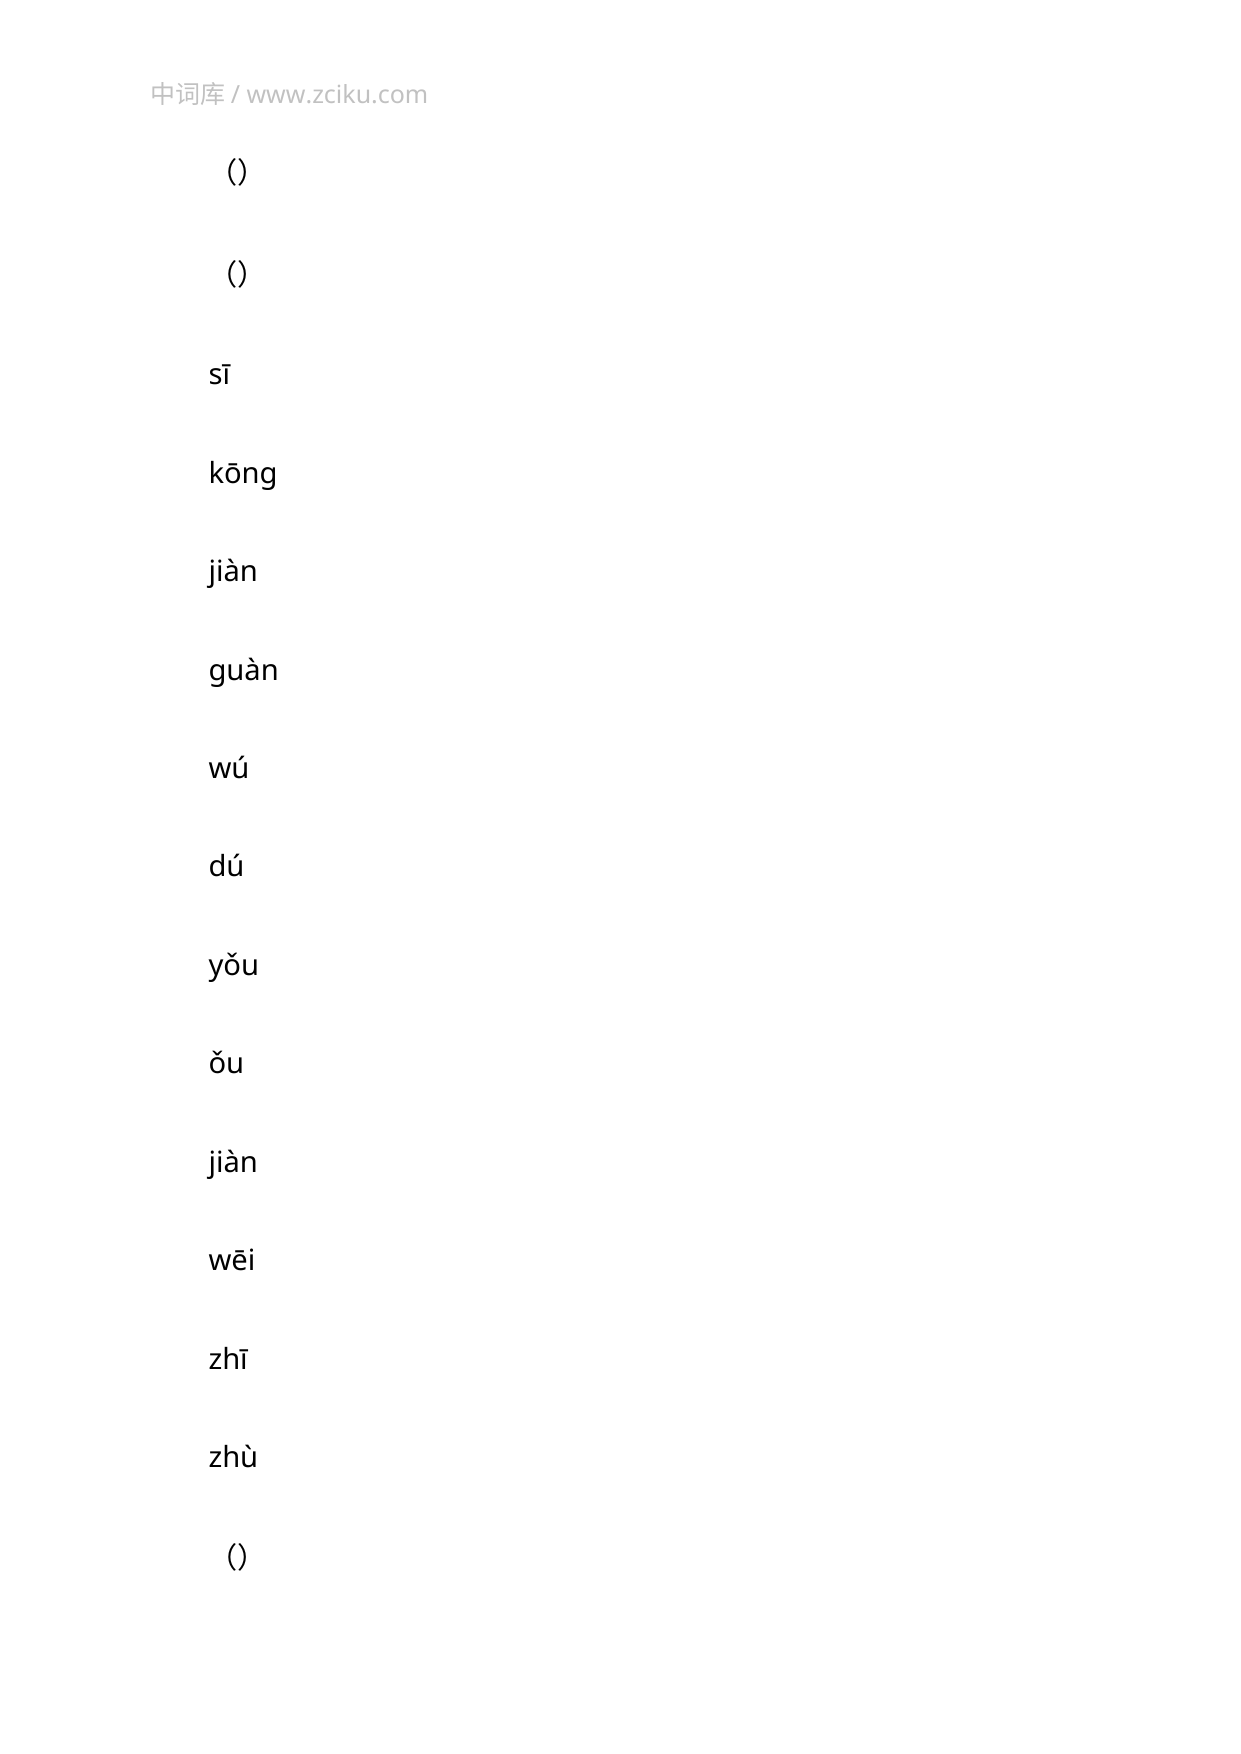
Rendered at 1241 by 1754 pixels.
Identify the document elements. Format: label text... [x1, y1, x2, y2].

text wēi [150, 1239, 1090, 1279]
text （） [150, 1535, 1090, 1577]
text dú [150, 846, 1090, 885]
text ǒu [150, 1043, 1090, 1082]
text wú [150, 747, 1090, 787]
text （） [150, 150, 1090, 192]
text jiàn [150, 550, 1090, 590]
text kōnɡ [150, 452, 1090, 492]
text （） [150, 252, 1090, 294]
text zhù [150, 1436, 1090, 1476]
text sī [150, 353, 1090, 393]
text jiàn [150, 1141, 1090, 1181]
text ɡuàn [150, 649, 1090, 688]
text yǒu [150, 944, 1090, 984]
text zhī [150, 1338, 1090, 1378]
